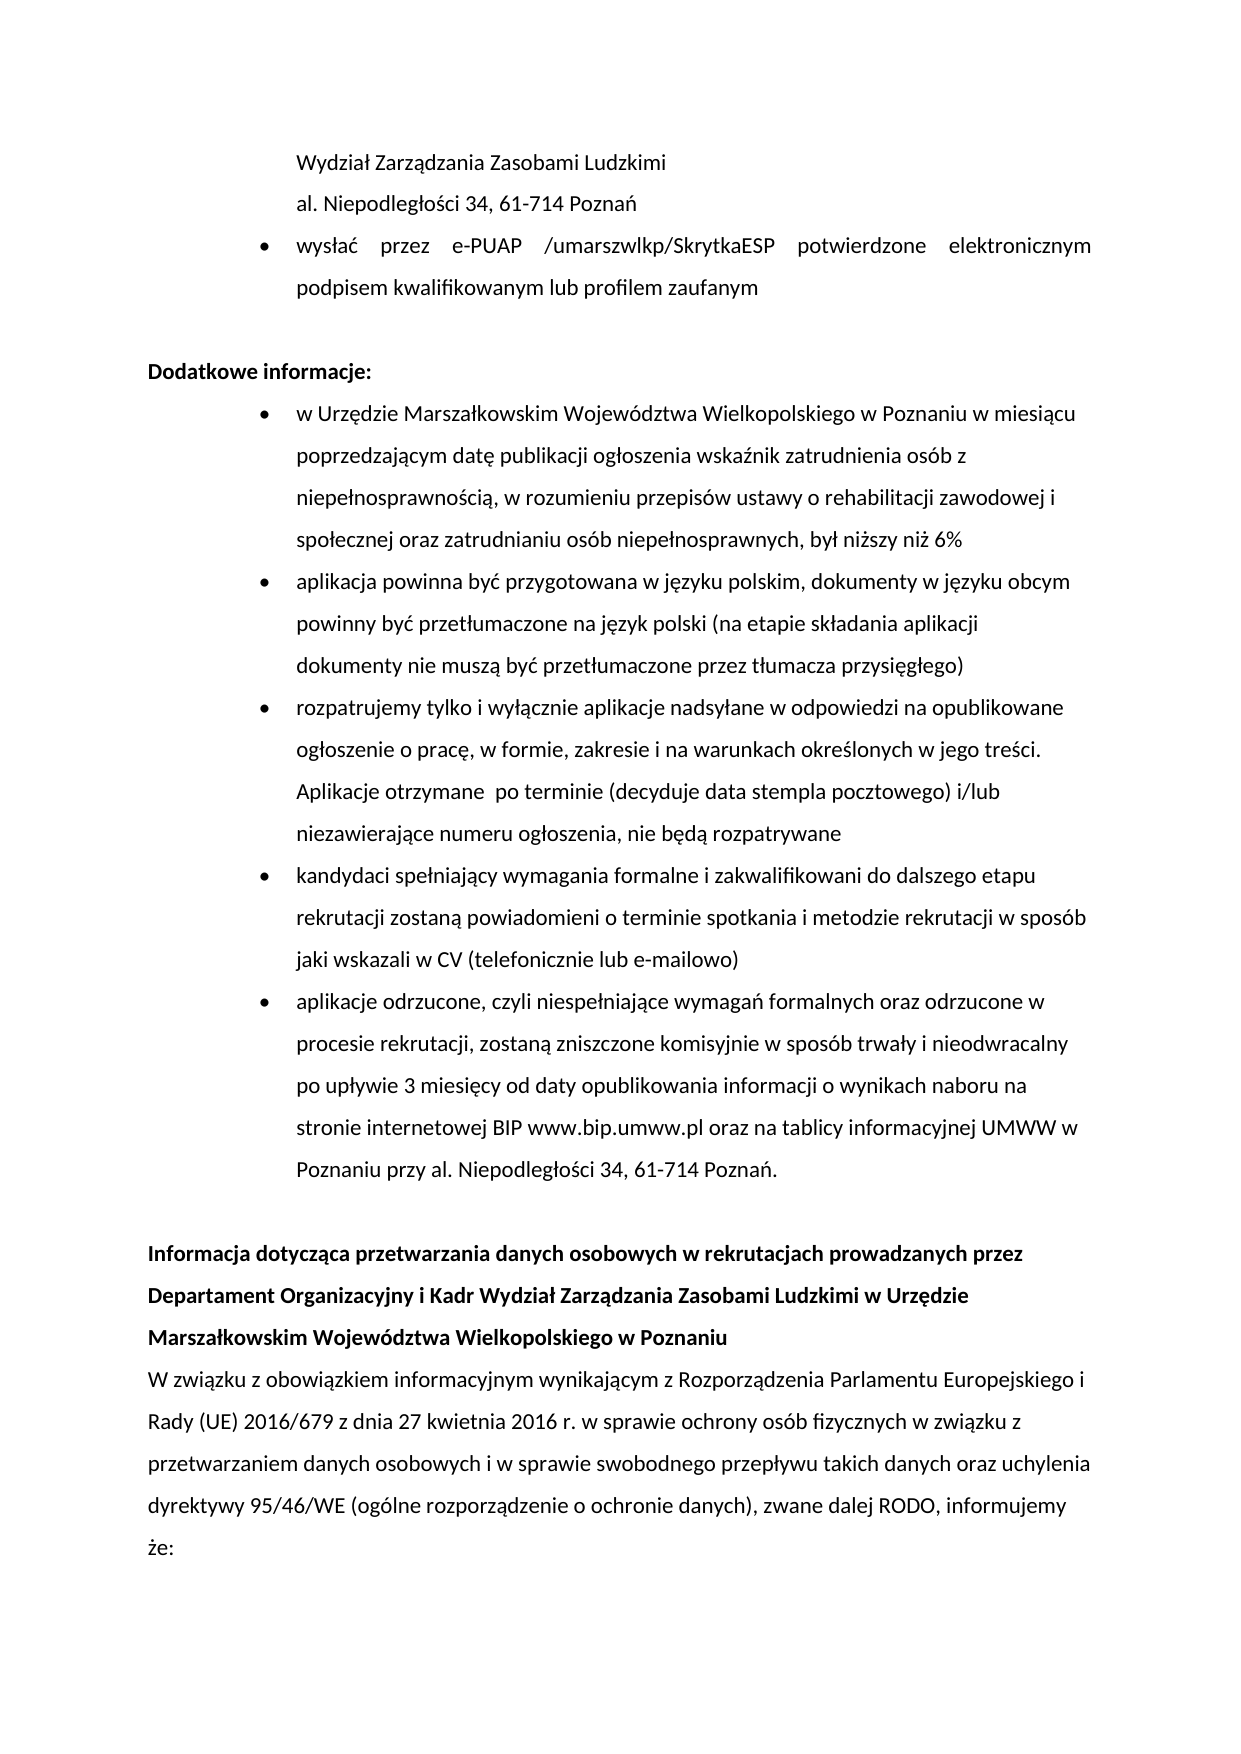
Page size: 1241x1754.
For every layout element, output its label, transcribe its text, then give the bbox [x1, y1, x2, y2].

list kandydaci spełniający wymagania formalne i zakwalifikowani do dalszego etapu rekrutacji zostaną powiadomieni o terminie spotkania i metodzie rekrutacji w sposób jaki wskazali w CV (telefonicznie lub e-mailowo) [258, 861, 1093, 973]
text W związku z obowiązkiem informacyjnym wynikającym z Rozporządzenia Parlamentu Europejskiego i Rady (UE) 2016/679 z dnia 27 kwietnia 2016 r. w sprawie ochrony osób fizycznych w związku z przetwarzaniem danych osobowych i w sprawie swobodnego przepływu takich danych oraz uchylenia dyrektywy 95/46/WE (ogólne rozporządzenie o ochronie danych), zwane dalej RODO, informujemy że: [148, 1365, 1093, 1561]
list aplikacje odrzucone, czyli niespełniające wymagań formalnych oraz odrzucone w procesie rekrutacji, zostaną zniszczone komisyjnie w sposób trwały i nieodwracalny po upływie 3 miesięcy od daty opublikowania informacji o wynikach naboru na stronie internetowej BIP www.bip.umww.pl oraz na tablicy informacyjnej UMWW w Poznaniu przy al. Niepodległości 34, 61-714 Poznań. [258, 987, 1093, 1183]
list aplikacja powinna być przygotowana w języku polskim, dokumenty w języku obcym powinny być przetłumaczone na język polski (na etapie składania aplikacji dokumenty nie muszą być przetłumaczone przez tłumacza przysięgłego) [258, 567, 1093, 679]
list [258, 148, 1093, 218]
text Dodatkowe informacje: [148, 357, 1093, 386]
text Informacja dotycząca przetwarzania danych osobowych w rekrutacjach prowadzanych przez Departament Organizacyjny i Kadr Wydział Zarządzania Zasobami Ludzkimi w Urzędzie Marszałkowskim Województwa Wielkopolskiego w Poznaniu [148, 1239, 1093, 1351]
list rozpatrujemy tylko i wyłącznie aplikacje nadsyłane w odpowiedzi na opublikowane ogłoszenie o pracę, w formie, zakresie i na warunkach określonych w jego treści. Aplikacje otrzymane po terminie (decyduje data stempla pocztowego) i/lub niezawierające numeru ogłoszenia, nie będą rozpatrywane [258, 693, 1093, 847]
list w Urzędzie Marszałkowskim Województwa Wielkopolskiego w Poznaniu w miesiącu poprzedzającym datę publikacji ogłoszenia wskaźnik zatrudnienia osób z niepełnosprawnością, w rozumieniu przepisów ustawy o rehabilitacji zawodowej i społecznej oraz zatrudnianiu osób niepełnosprawnych, był niższy niż 6% [258, 399, 1093, 553]
list wysłać przez e-PUAP /umarszwlkp/SkrytkaESP potwierdzone elektronicznym podpisem kwalifikowanym lub profilem zaufanym [258, 232, 1093, 302]
